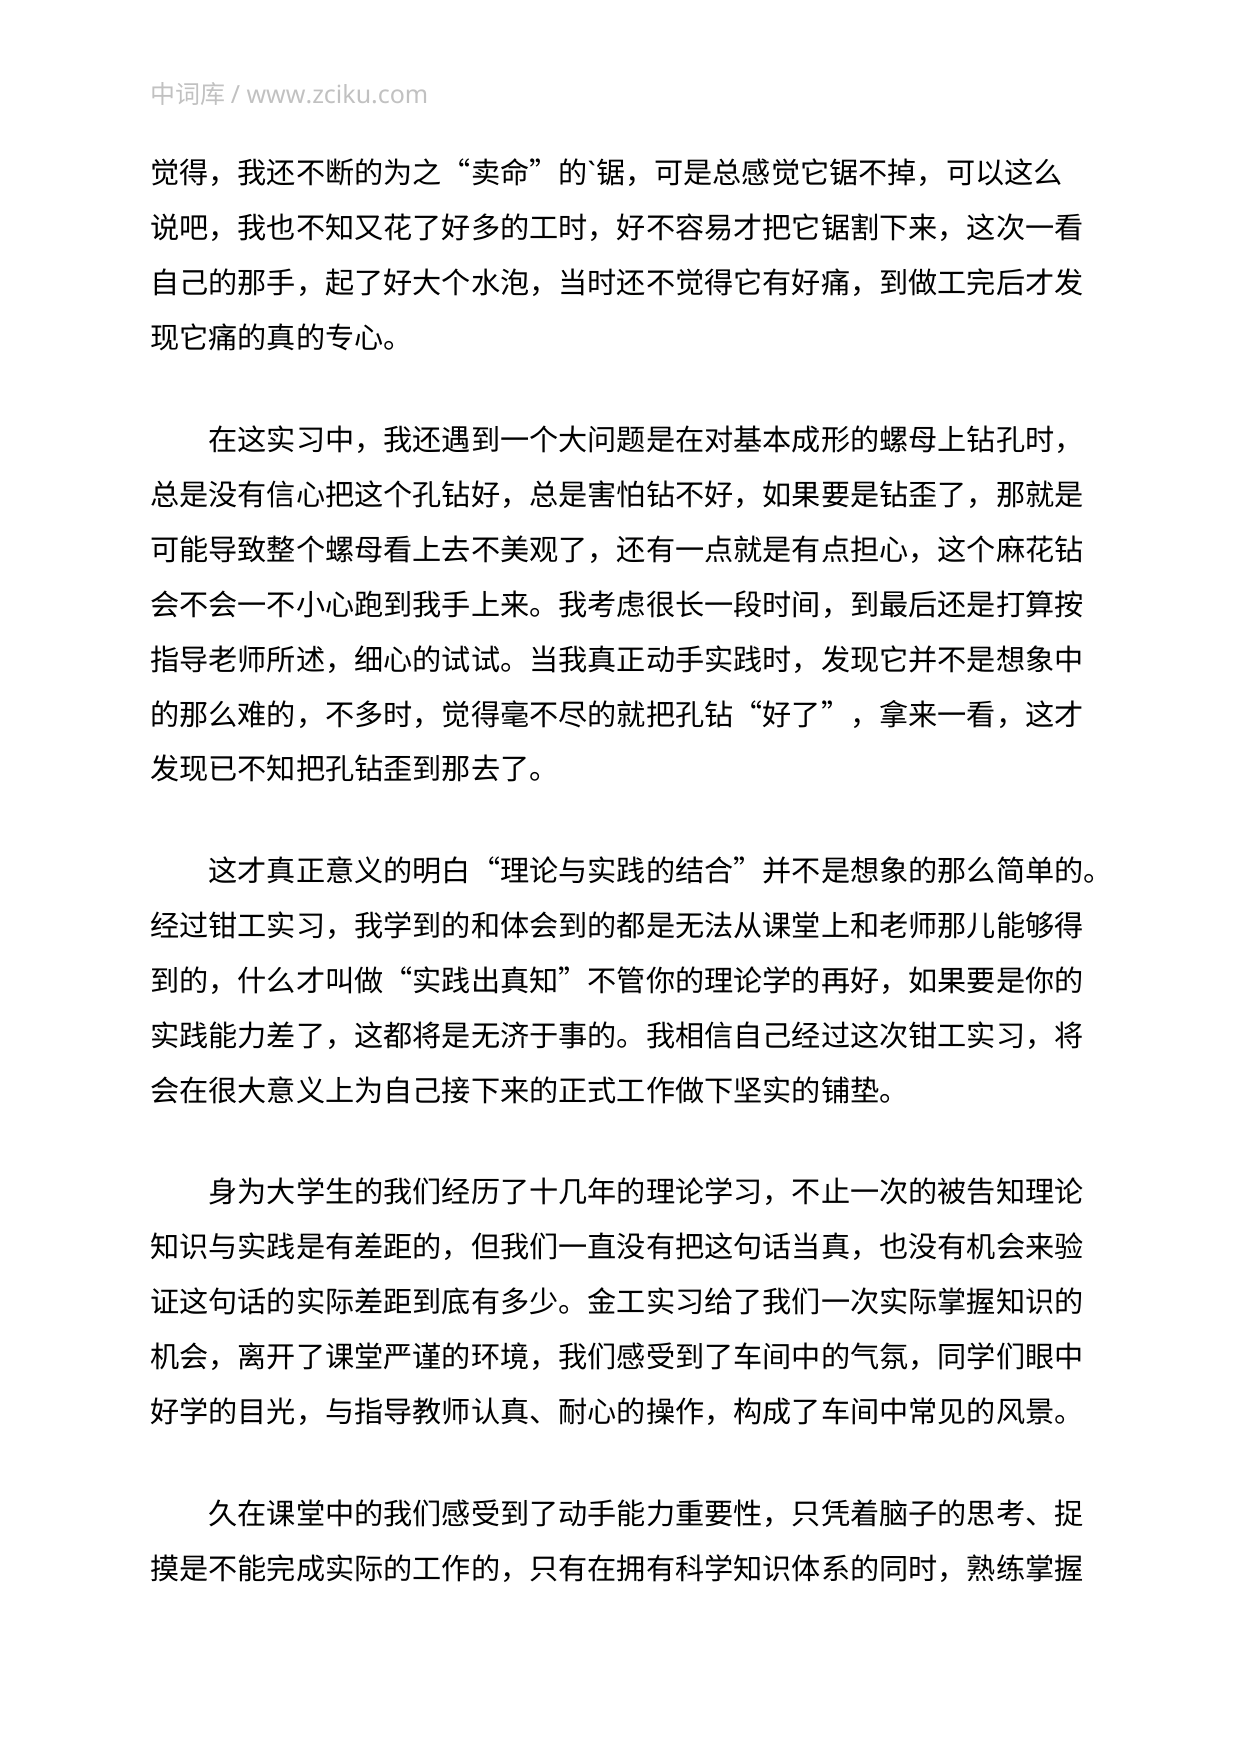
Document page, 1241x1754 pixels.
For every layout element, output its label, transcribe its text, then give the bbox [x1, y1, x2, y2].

text 在这实习中，我还遇到一个大问题是在对基本成形的螺母上钻孔时，总是没有信心把这个孔钻好，总是害怕钻不好，如果要是钻歪了，那就是可能导致整个螺母看上去不美观了，还有一点就是有点担心，这个麻花钻会不会一不小心跑到我手上来。我考虑很长一段时间，到最后还是打算按指导老师所述，细心的试试。当我真正动手实践时，发现它并不是想象中的那么难的，不多时，觉得毫不尽的就把孔钻“好了”，拿来一看，这才发现已不知把孔钻歪到那去了。 [150, 417, 1090, 788]
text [150, 150, 1090, 357]
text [150, 1490, 1090, 1588]
text 身为大学生的我们经历了十几年的理论学习，不止一次的被告知理论知识与实践是有差距的，但我们一直没有把这句话当真，也没有机会来验证这句话的实际差距到底有多少。金工实习给了我们一次实际掌握知识的机会，离开了课堂严谨的环境，我们感受到了车间中的气氛，同学们眼中好学的目光，与指导教师认真、耐心的操作，构成了车间中常见的风景。 [150, 1169, 1090, 1431]
text 这才真正意义的明白“理论与实践的结合”并不是想象的那么简单的。经过钳工实习，我学到的和体会到的都是无法从课堂上和老师那儿能够得到的，什么才叫做“实践出真知”不管你的理论学的再好，如果要是你的实践能力差了，这都将是无济于事的。我相信自己经过这次钳工实习，将会在很大意义上为自己接下来的正式工作做下坚实的铺垫。 [150, 848, 1090, 1109]
